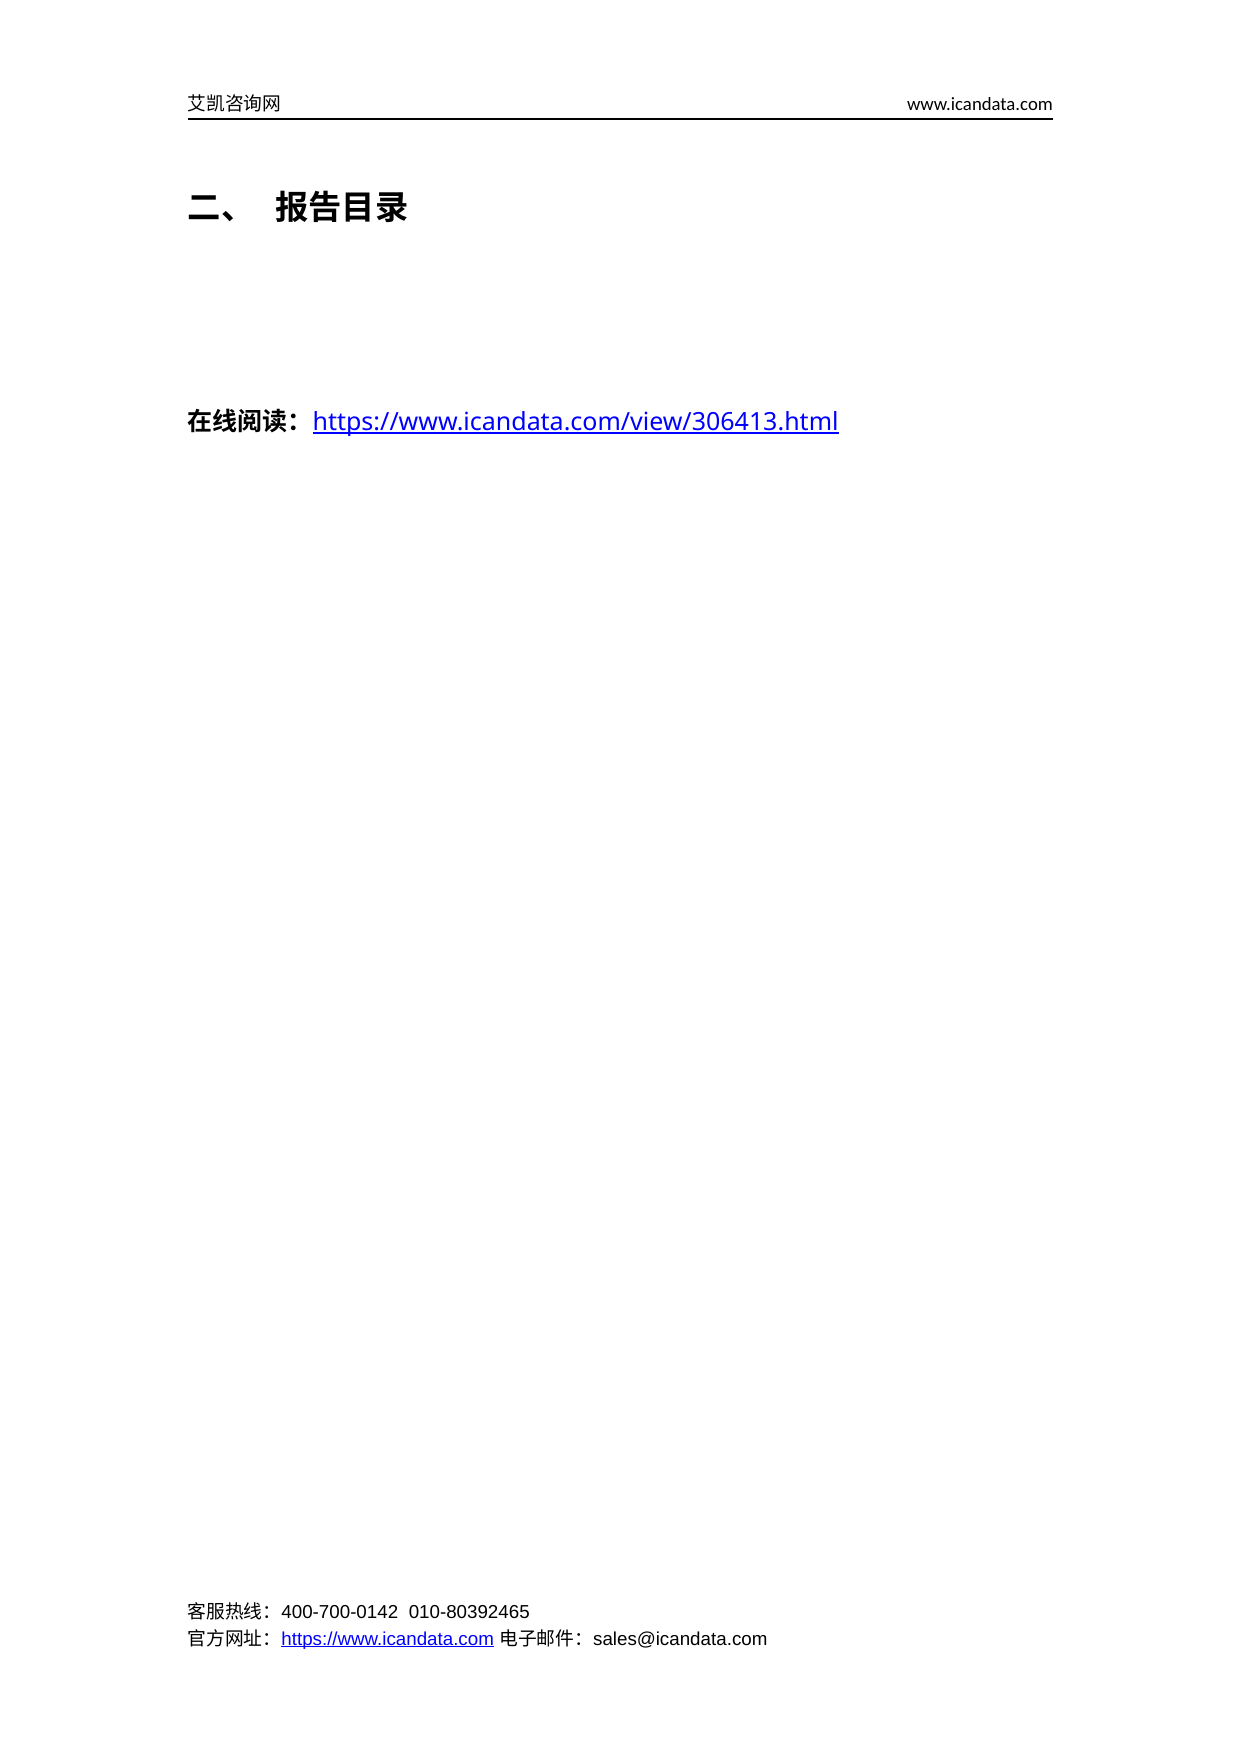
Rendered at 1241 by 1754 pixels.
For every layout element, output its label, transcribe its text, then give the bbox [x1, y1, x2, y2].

text 在线阅读：https://www.icandata.com/view/306413.html [187, 387, 1053, 452]
subtitle 报告目录 [187, 172, 1053, 237]
